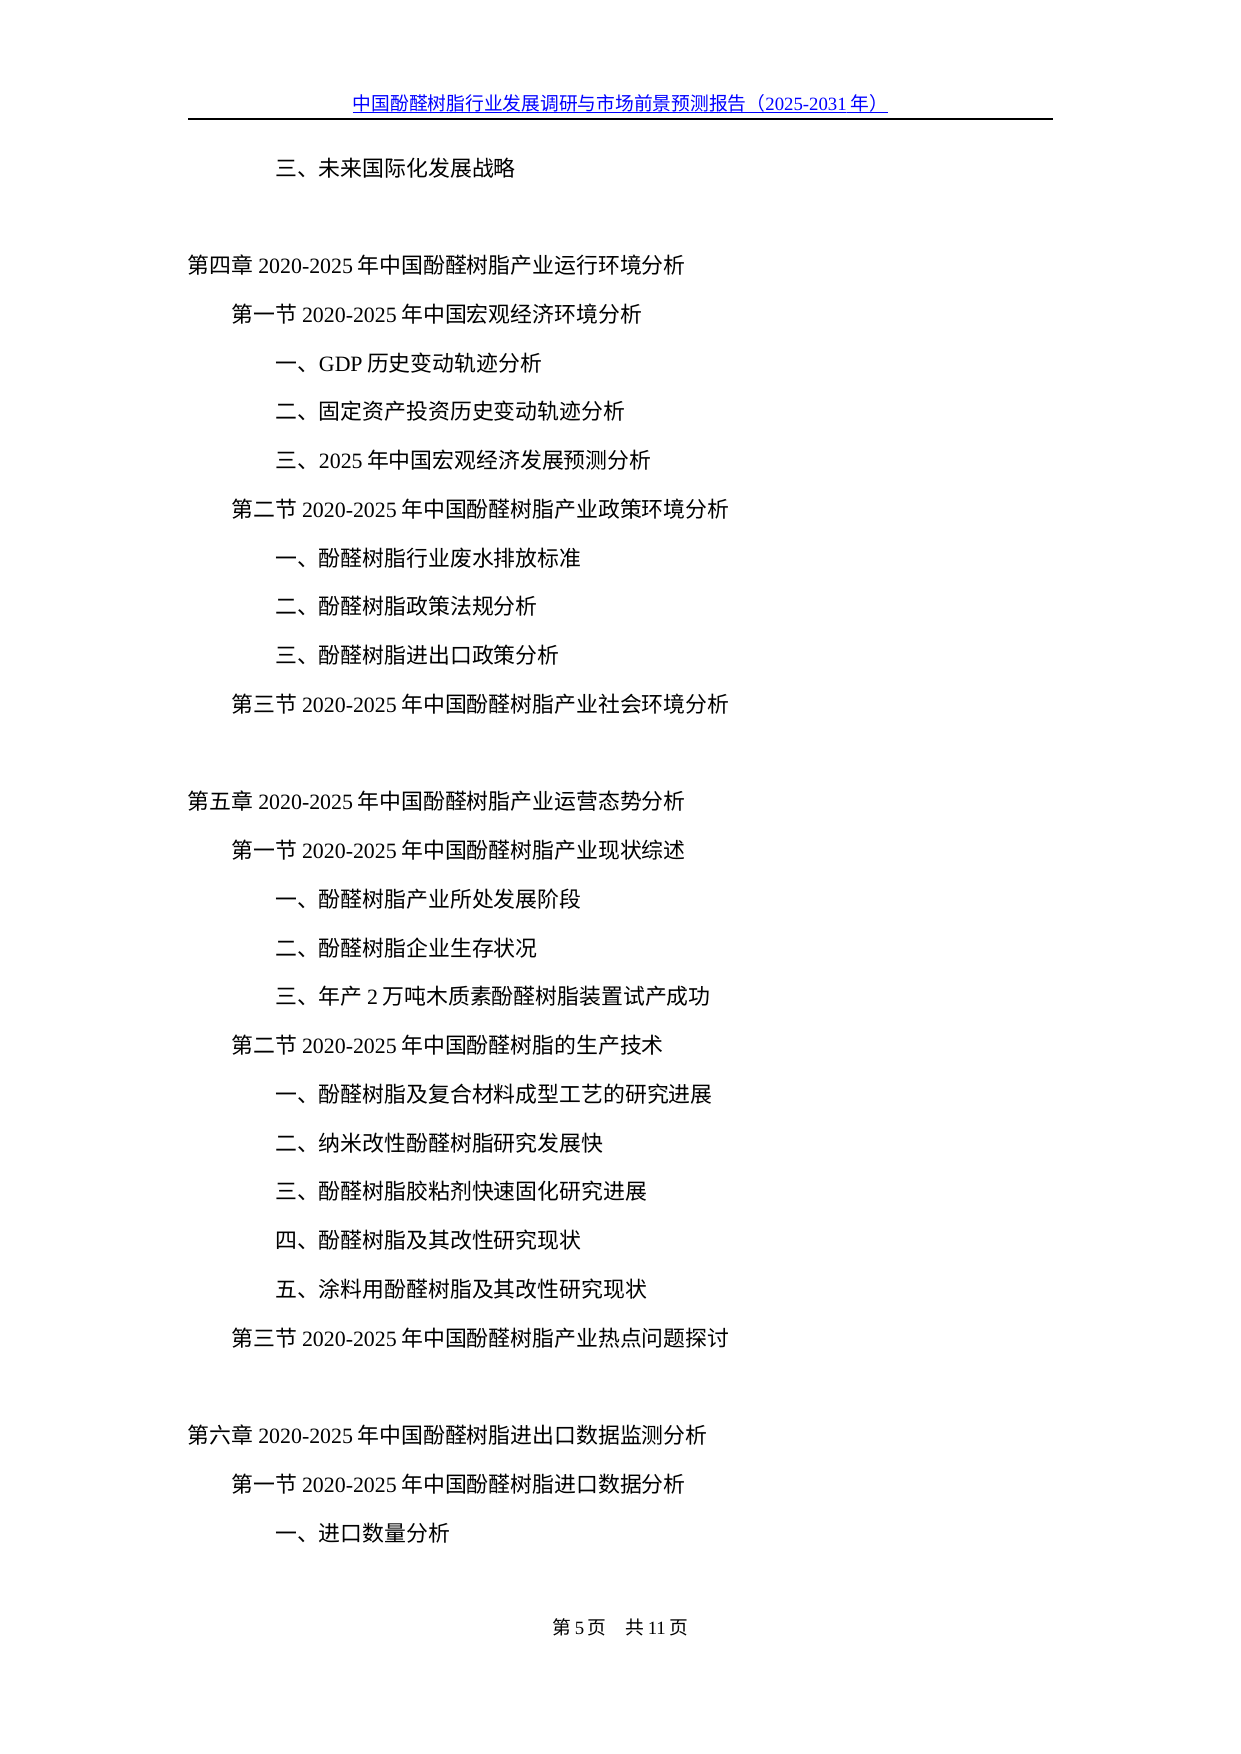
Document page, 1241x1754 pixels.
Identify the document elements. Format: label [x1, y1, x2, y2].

text [187, 150, 1053, 1548]
